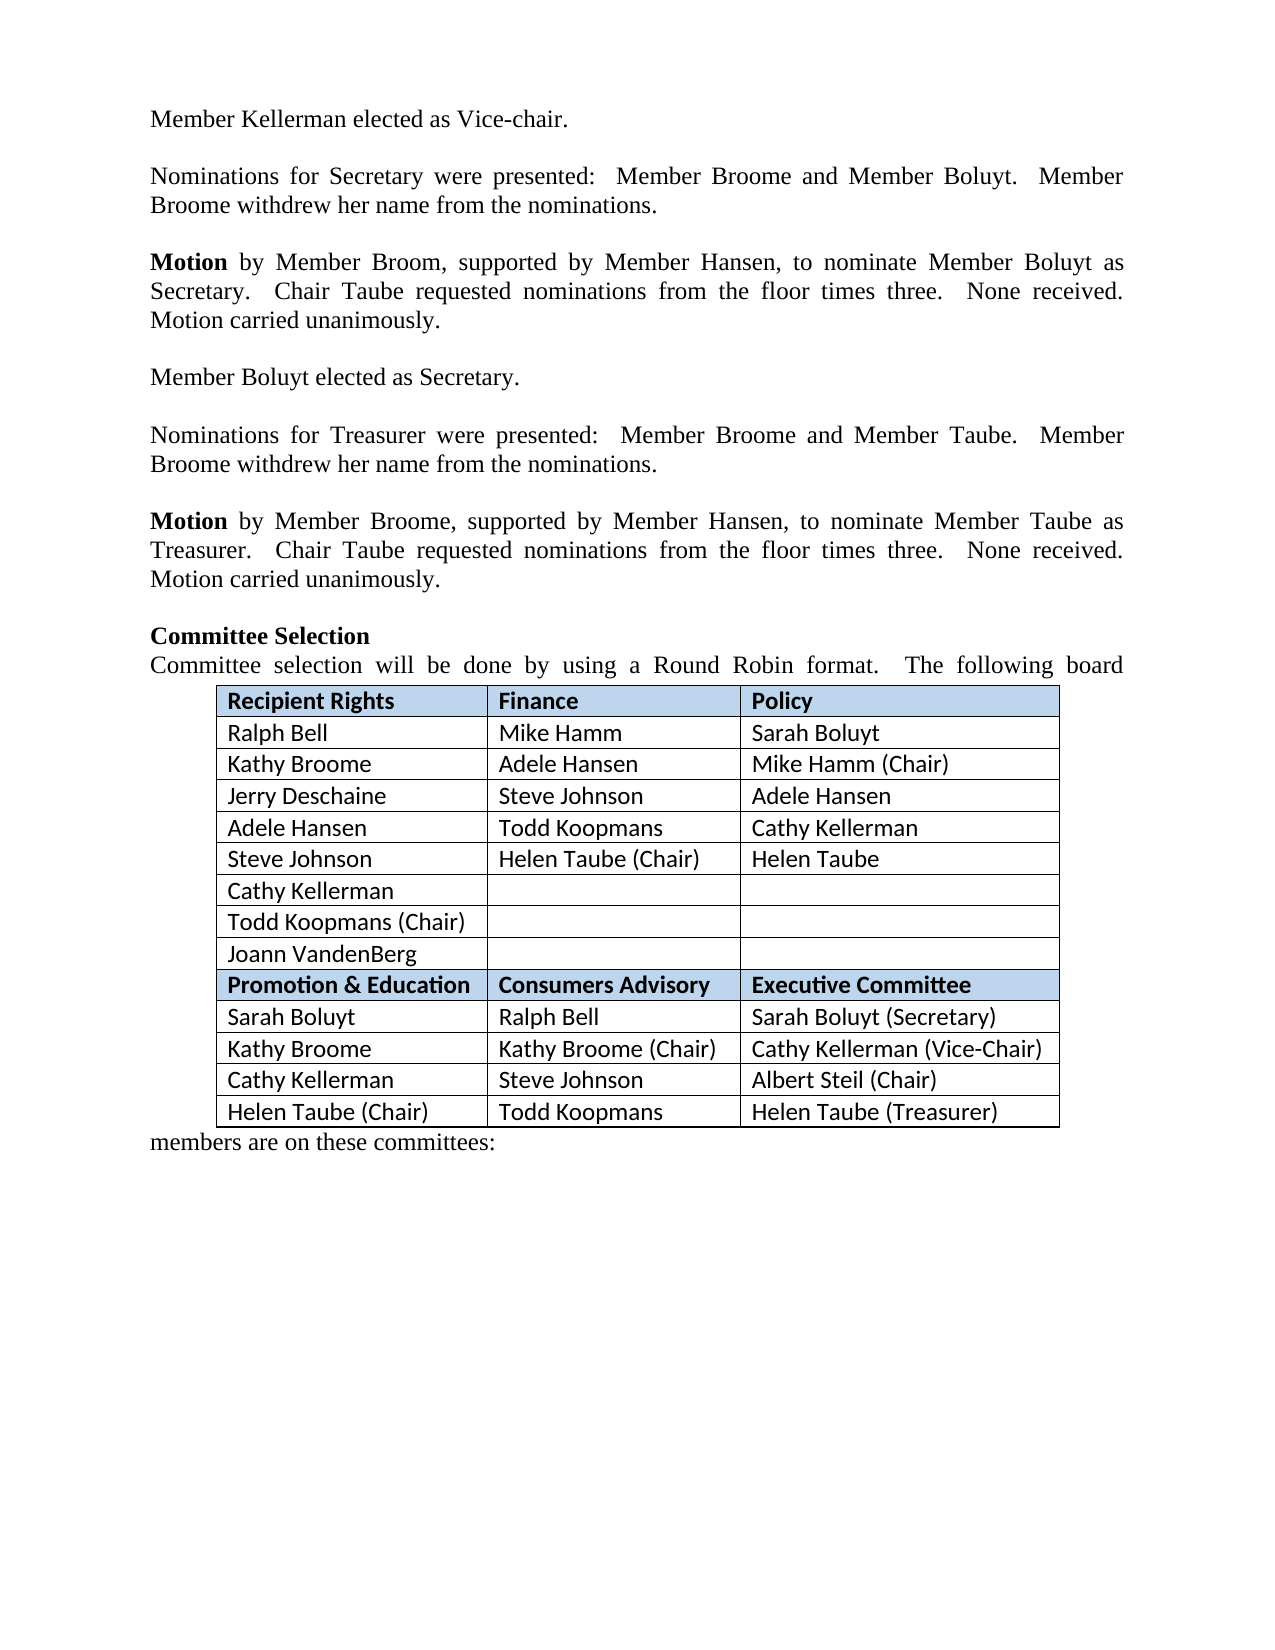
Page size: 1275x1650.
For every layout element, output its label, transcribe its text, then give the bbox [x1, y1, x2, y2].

text Committee selection will be done by using a Round Robin format. The following board members are on these committees: [150, 650, 1125, 1156]
table_cell Steve Johnson [217, 843, 487, 874]
table_cell Executive Committee [741, 970, 1059, 1000]
table_cell Cathy Kellerman [217, 1064, 487, 1095]
table_header Policy [741, 686, 1059, 716]
table_cell Steve Johnson [488, 780, 740, 811]
table_cell Cathy Kellerman [741, 812, 1059, 842]
table_cell Adele Hansen [488, 749, 740, 779]
table_cell Kathy Broome (Chair) [488, 1033, 740, 1063]
table_cell Sarah Boluyt [741, 717, 1059, 748]
text Motion by Member Broome, supported by Member Hansen, to nominate Member Taube as Treasurer. Chair Taube requested nominations from the floor times three. None received. Motion carried unanimously. [150, 506, 1125, 592]
table_cell Promotion & Education [217, 970, 487, 1000]
table_cell Cathy Kellerman [217, 875, 487, 905]
text Member Boluyt elected as Secretary. [150, 362, 1125, 391]
table_cell [488, 875, 740, 905]
table_cell Ralph Bell [217, 717, 487, 748]
text Nominations for Secretary were presented: Member Broome and Member Boluyt. Member Broome withdrew her name from the nominations. [150, 161, 1125, 219]
table_header Recipient Rights [217, 686, 487, 716]
table_cell Kathy Broome [217, 749, 487, 779]
table_cell Ralph Bell [488, 1001, 740, 1032]
table_cell Todd Koopmans [488, 1096, 740, 1126]
table_cell Mike Hamm (Chair) [741, 749, 1059, 779]
table_cell Todd Koopmans [488, 812, 740, 842]
table_cell [741, 938, 1059, 968]
table_cell Sarah Boluyt [217, 1001, 487, 1032]
table_cell [488, 906, 740, 937]
table_cell Jerry Deschaine [217, 780, 487, 811]
text Member Kellerman elected as Vice-chair. [150, 104, 1125, 132]
table_cell Adele Hansen [217, 812, 487, 842]
table_cell Mike Hamm [488, 717, 740, 748]
table_cell [488, 938, 740, 968]
table_cell Kathy Broome [217, 1033, 487, 1063]
table_cell Helen Taube (Treasurer) [741, 1096, 1059, 1126]
text Motion by Member Broom, supported by Member Hansen, to nominate Member Boluyt as Secretary. Chair Taube requested nominations from the floor times three. None received. Motion carried unanimously. [150, 247, 1125, 334]
table_cell [741, 875, 1059, 905]
table_cell Steve Johnson [488, 1064, 740, 1095]
table_cell Todd Koopmans (Chair) [217, 906, 487, 937]
table_cell Joann VandenBerg [217, 938, 487, 968]
table_cell [741, 906, 1059, 937]
table_cell Helen Taube (Chair) [217, 1096, 487, 1126]
table_cell Albert Steil (Chair) [741, 1064, 1059, 1095]
table_cell Helen Taube (Chair) [488, 843, 740, 874]
table_header Finance [488, 686, 740, 716]
table_cell Sarah Boluyt (Secretary) [741, 1001, 1059, 1032]
table_cell Adele Hansen [741, 780, 1059, 811]
table_cell Helen Taube [741, 843, 1059, 874]
text Committee Selection [150, 621, 1125, 650]
table_cell Cathy Kellerman (Vice-Chair) [741, 1033, 1059, 1063]
text Nominations for Treasurer were presented: Member Broome and Member Taube. Member Broome withdrew her name from the nominations. [150, 420, 1125, 477]
table_cell Consumers Advisory [488, 970, 740, 1000]
